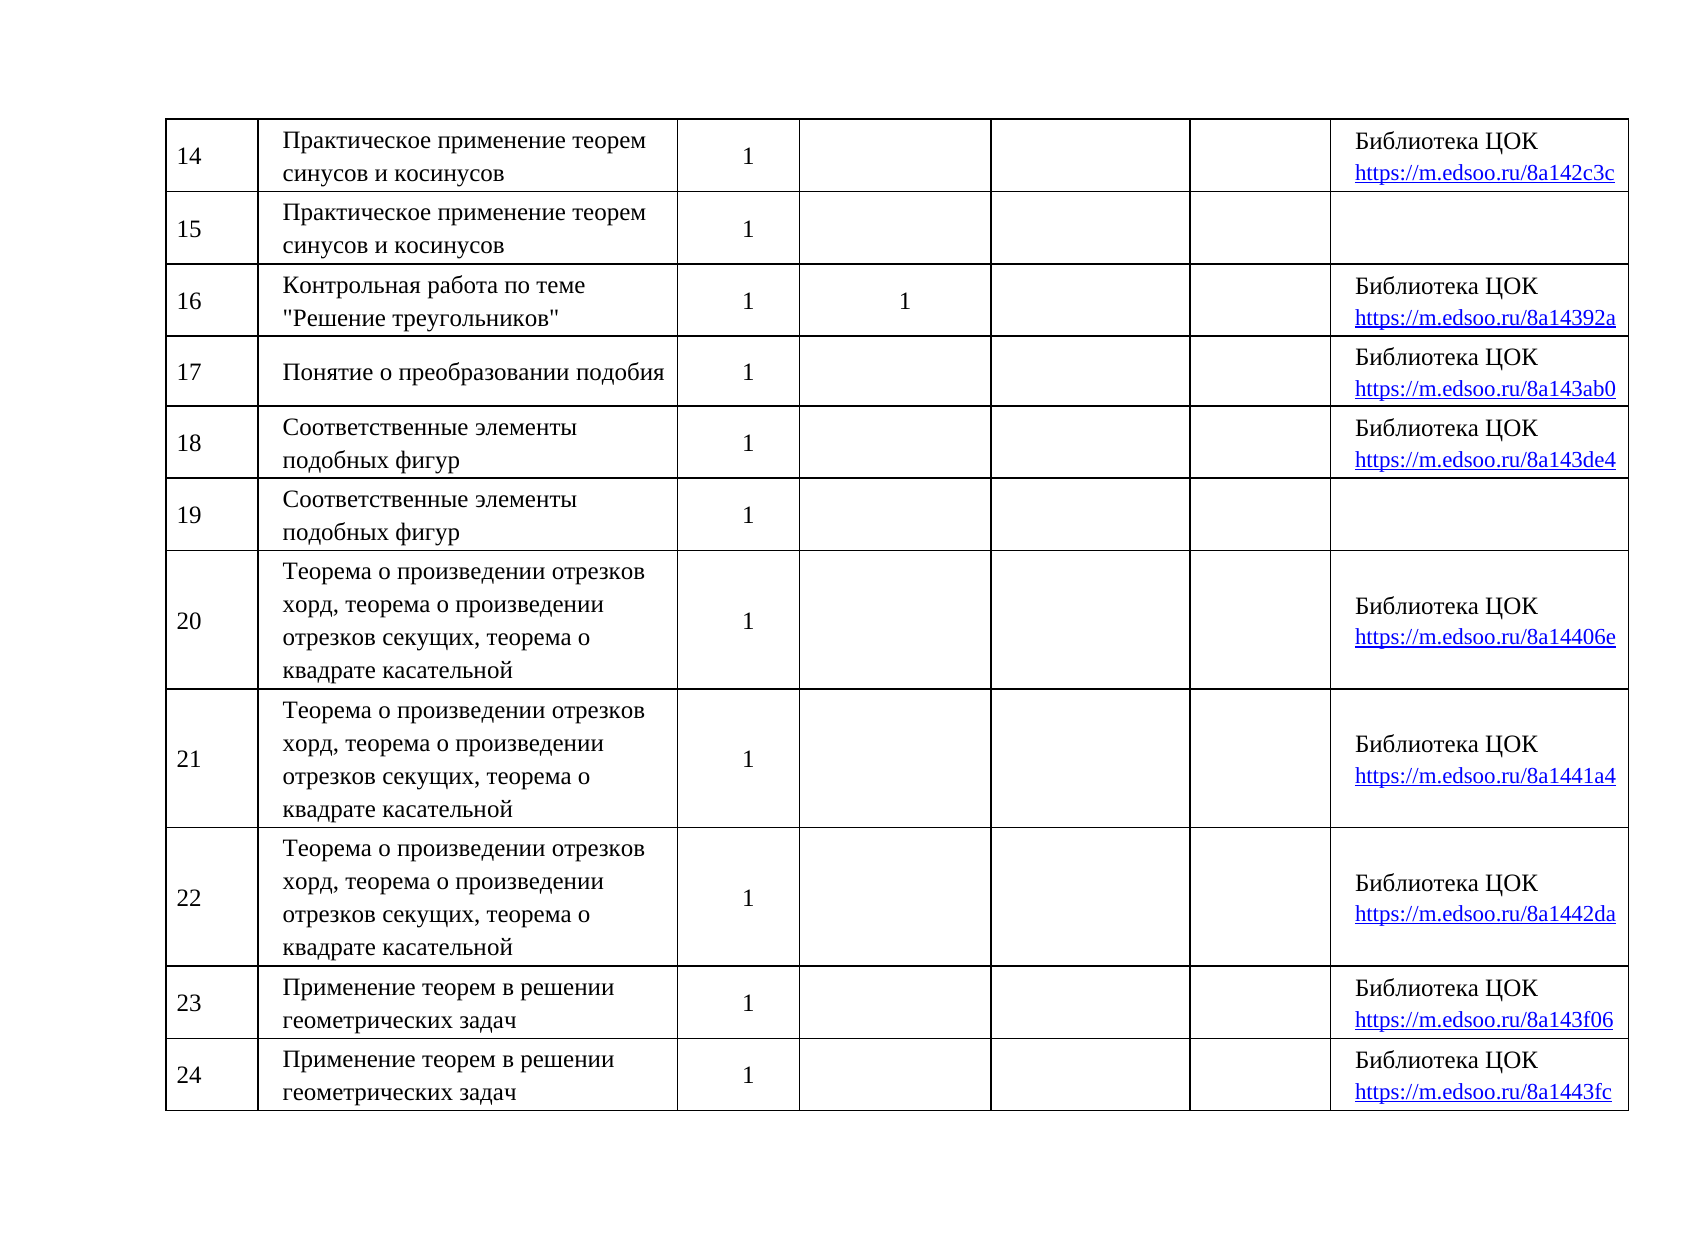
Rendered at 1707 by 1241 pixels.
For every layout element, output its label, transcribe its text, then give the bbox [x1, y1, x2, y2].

table_cell 24 [167, 1039, 257, 1110]
table_cell [1191, 120, 1330, 191]
table_cell [992, 967, 1189, 1037]
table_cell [259, 967, 677, 1037]
table_cell [1331, 479, 1628, 550]
table_cell 21 [167, 690, 257, 827]
table_cell Библиотека ЦОК https://m.edsoo.ru/8a143de4 [1331, 407, 1628, 477]
table_cell 16 [167, 265, 257, 335]
table_cell [992, 1039, 1189, 1110]
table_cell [259, 1039, 677, 1110]
table_cell [992, 479, 1189, 550]
table_cell 1 [678, 479, 799, 550]
table_cell [1191, 479, 1330, 550]
table_cell 18 [167, 407, 257, 477]
table_cell [800, 337, 990, 405]
table_cell 19 [167, 479, 257, 550]
table_cell 1 [678, 265, 799, 335]
table_cell 1 [800, 265, 990, 335]
table_cell Теорема о произведении отрезков хорд, теорема о произведении отрезков секущих, теорема о квадрате касательной [259, 690, 677, 827]
table_cell 20 [167, 551, 257, 688]
table_cell 23 [167, 967, 257, 1037]
table_cell 1 [678, 1039, 799, 1110]
table_cell Библиотека ЦОК https://m.edsoo.ru/8a143f06 [1331, 967, 1628, 1037]
table_cell Библиотека ЦОК https://m.edsoo.ru/8a14406e [1331, 551, 1628, 688]
table_cell [1191, 265, 1330, 335]
table_cell 17 [167, 337, 257, 405]
table_cell [992, 337, 1189, 405]
table_cell [800, 407, 990, 477]
table_cell [1191, 828, 1330, 965]
table_cell [992, 690, 1189, 827]
table_cell [800, 828, 990, 965]
table_cell Понятие о преобразовании подобия [259, 337, 677, 405]
table_cell [992, 828, 1189, 965]
table_cell Контрольная работа по теме "Решение треугольников" [259, 265, 677, 335]
table_cell [992, 265, 1189, 335]
table_cell Теорема о произведении отрезков хорд, теорема о произведении отрезков секущих, теорема о квадрате касательной [259, 828, 677, 965]
table_cell 1 [678, 337, 799, 405]
table_cell [1191, 967, 1330, 1037]
table_cell 1 [678, 407, 799, 477]
table_cell 1 [678, 690, 799, 827]
table_cell [1191, 1039, 1330, 1110]
table_cell [800, 1039, 990, 1110]
table_cell 1 [678, 967, 799, 1037]
table_cell 1 [678, 192, 799, 263]
table_cell [992, 551, 1189, 688]
table_cell [1191, 407, 1330, 477]
table_cell 22 [167, 828, 257, 965]
table_cell Библиотека ЦОК https://m.edsoo.ru/8a14392a [1331, 265, 1628, 335]
table_cell Соответственные элементы подобных фигур [259, 479, 677, 550]
table_cell [1191, 551, 1330, 688]
table_cell Библиотека ЦОК https://m.edsoo.ru/8a1442da [1331, 828, 1628, 965]
table_cell 1 [678, 120, 799, 191]
table_cell [1191, 192, 1330, 263]
table_cell [800, 967, 990, 1037]
table_cell [800, 690, 990, 827]
table_cell [1191, 337, 1330, 405]
table_cell [800, 192, 990, 263]
table_cell [992, 407, 1189, 477]
table_cell 14 [167, 120, 257, 191]
table_cell [992, 192, 1189, 263]
table_cell Библиотека ЦОК https://m.edsoo.ru/8a1441a4 [1331, 690, 1628, 827]
table_cell [1191, 690, 1330, 827]
table_cell 15 [167, 192, 257, 263]
table_cell [992, 120, 1189, 191]
table_cell Соответственные элементы подобных фигур [259, 407, 677, 477]
table_cell 1 [678, 828, 799, 965]
table_cell Библиотека ЦОК https://m.edsoo.ru/8a143ab0 [1331, 337, 1628, 405]
table_cell Библиотека ЦОК https://m.edsoo.ru/8a1443fc [1331, 1039, 1628, 1110]
table_cell [800, 120, 990, 191]
table_cell Практическое применение теорем синусов и косинусов [259, 192, 677, 263]
table_cell Практическое применение теорем синусов и косинусов [259, 120, 677, 191]
table_cell Библиотека ЦОК https://m.edsoo.ru/8a142c3c [1331, 120, 1628, 191]
table_cell [800, 551, 990, 688]
table_cell [800, 479, 990, 550]
table_cell 1 [678, 551, 799, 688]
table_cell Теорема о произведении отрезков хорд, теорема о произведении отрезков секущих, теорема о квадрате касательной [259, 551, 677, 688]
table_cell [1331, 192, 1628, 263]
